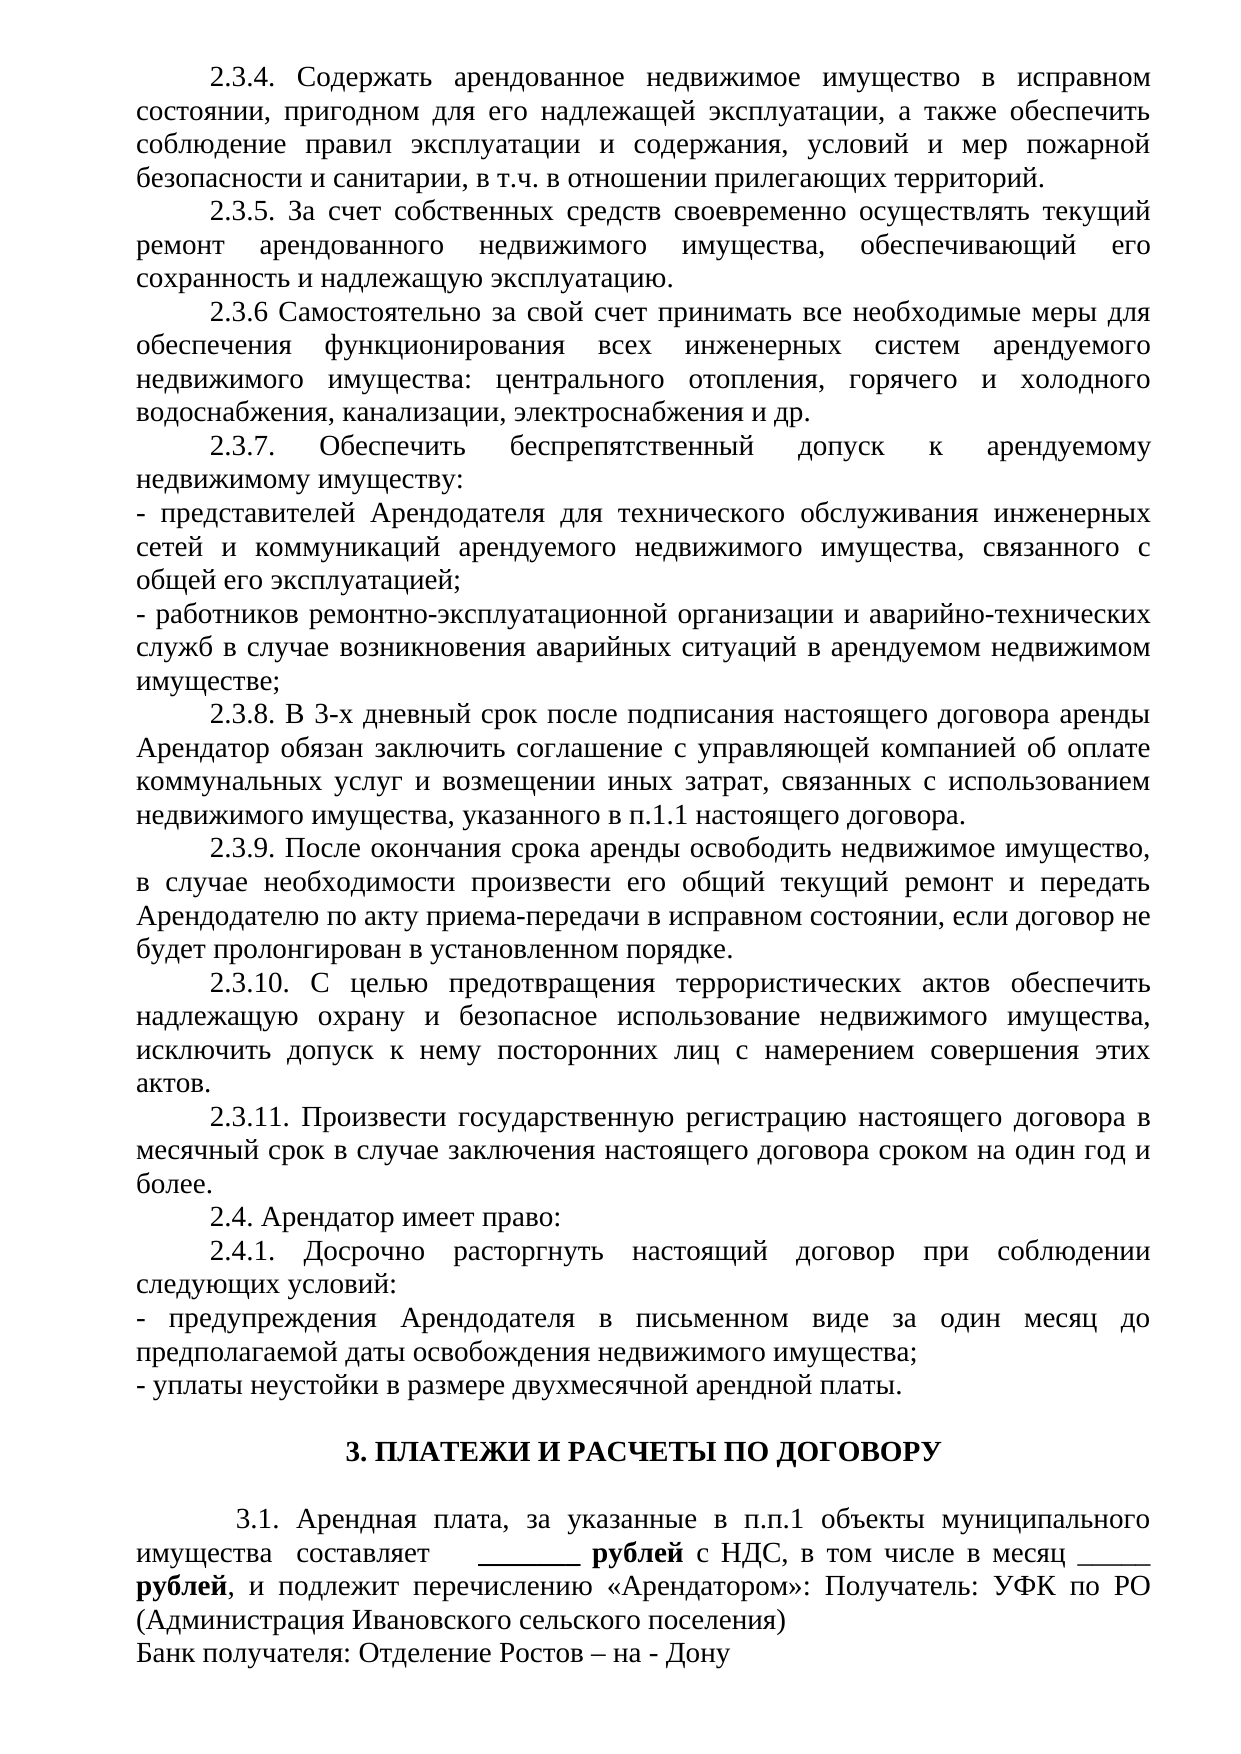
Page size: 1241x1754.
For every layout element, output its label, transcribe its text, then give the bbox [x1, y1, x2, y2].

text - работников ремонтно-эксплуатационной организации и аварийно-технических служб в случае возникновения аварийных ситуаций в арендуемом недвижимом имуществе; [136, 596, 1152, 696]
text 2.3.9. После окончания срока аренды освободить недвижимое имущество, в случае необходимости произвести его общий текущий ремонт и передать Арендодателю по акту приема-передачи в исправном состоянии, если договор не будет пролонгирован в установленном порядке. [136, 831, 1152, 965]
text 2.3.4. Содержать арендованное недвижимое имущество в исправном состоянии, пригодном для его надлежащей эксплуатации, а также обеспечить соблюдение правил эксплуатации и содержания, условий и мер пожарной безопасности и санитарии, в т.ч. в отношении прилегающих территорий. [136, 59, 1152, 193]
text 2.3.11. Произвести государственную регистрацию настоящего договора в месячный срок в случае заключения настоящего договора сроком на один год и более. [136, 1099, 1152, 1199]
text 3.1. Арендная плата, за указанные в п.п.1 объекты муниципального имущества составляет _______ рублей с НДС, в том числе в месяц _____ рублей, и подлежит перечислению «Арендатором»: Получатель: УФК по РО (Администрация Ивановского сельского поселения) [136, 1501, 1152, 1636]
text 2.4. Арендатор имеет право: [136, 1199, 1152, 1233]
text 2.3.10. С целью предотвращения террористических актов обеспечить надлежащую охрану и безопасное использование недвижимого имущества, исключить допуск к нему посторонних лиц с намерением совершения этих актов. [136, 965, 1152, 1099]
text 2.3.6 Самостоятельно за свой счет принимать все необходимые меры для обеспечения функционирования всех инженерных систем арендуемого недвижимого имущества: центрального отопления, горячего и холодного водоснабжения, канализации, электроснабжения и др. [136, 294, 1152, 428]
list - предупреждения Арендодателя в письменном виде за один месяц до предполагаемой даты освобождения недвижимого имущества; [136, 1300, 1152, 1367]
text 2.4.1. Досрочно расторгнуть настоящий договор при соблюдении следующих условий: [136, 1233, 1152, 1300]
text - представителей Арендодателя для технического обслуживания инженерных сетей и коммуникаций арендуемого недвижимого имущества, связанного с общей его эксплуатацией; [136, 495, 1152, 596]
text 2.3.8. В 3-х дневный срок после подписания настоящего договора аренды Арендатор обязан заключить соглашение с управляющей компанией об оплате коммунальных услуг и возмещении иных затрат, связанных с использованием недвижимого имущества, указанного в п.1.1 настоящего договора. [136, 696, 1152, 831]
text 2.3.5. За счет собственных средств своевременно осуществлять текущий ремонт арендованного недвижимого имущества, обеспечивающий его сохранность и надлежащую эксплуатацию. [136, 193, 1152, 294]
text 3. ПЛАТЕЖИ И РАСЧЕТЫ ПО ДОГОВОРУ [136, 1434, 1152, 1468]
text Банк получателя: Отделение Ростов – на - Дону [136, 1636, 1152, 1669]
text 2.3.7. Обеспечить беспрепятственный допуск к арендуемому недвижимому имуществу: [136, 428, 1152, 495]
text - уплаты неустойки в размере двухмесячной арендной платы. [136, 1367, 1152, 1401]
